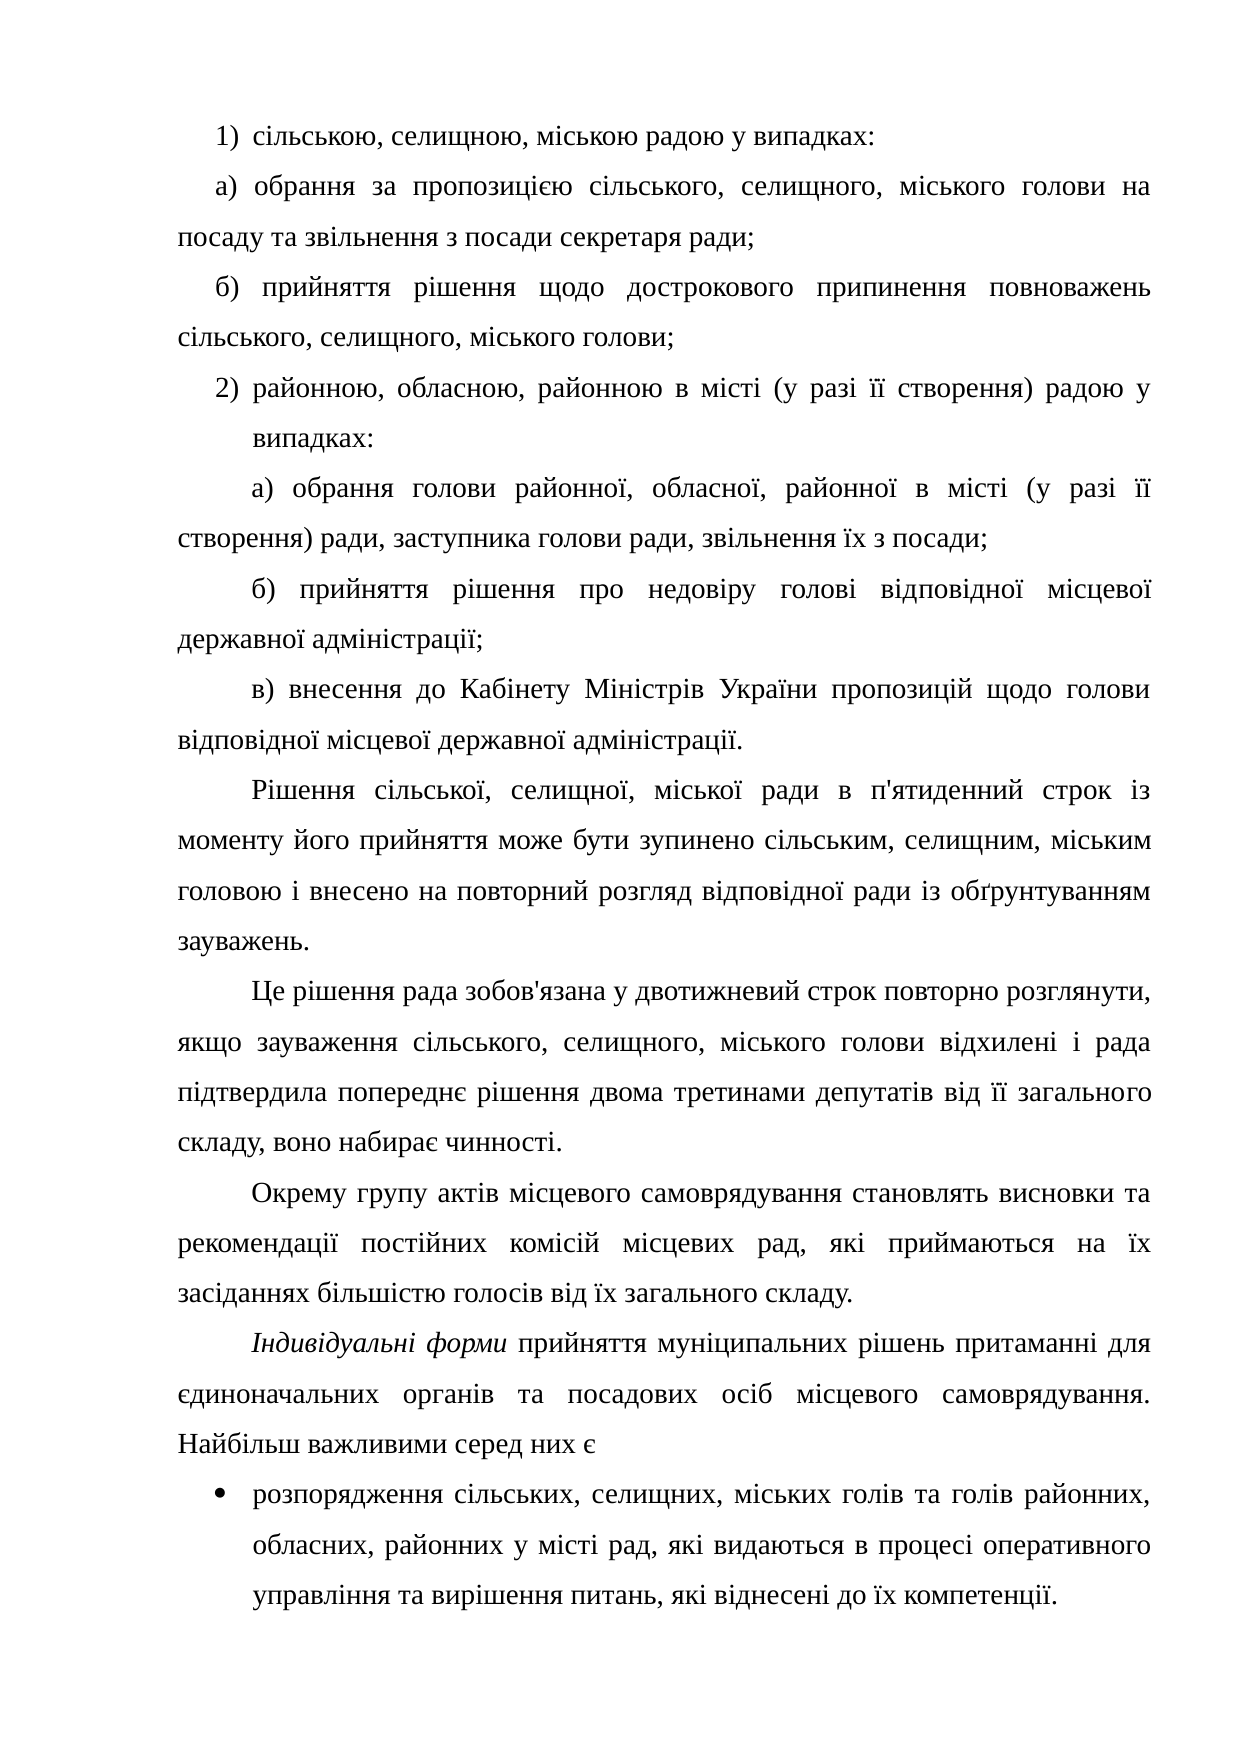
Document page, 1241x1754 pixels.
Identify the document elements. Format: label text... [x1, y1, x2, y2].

text Це рішення рада зобов'язана у двотижневий строк повторно розглянути, якщо зауваження сільського, селищного, міського голови відхилені і рада підтвердила попереднє рішення двома третинами депутатів від її загального складу, воно набирає чинності. [177, 973, 1152, 1158]
list сільською, селищною, міською радою у випадках: [215, 118, 1152, 152]
text а) обрання за пропозицією сільського, селищного, міського голови на посаду та звільнення з посади секретаря ради; [177, 168, 1152, 252]
text а) обрання голови районної, обласної, районної в місті (у разі її створення) ради, заступника голови ради, звільнення їх з посади; [177, 470, 1152, 554]
text в) внесення до Кабінету Міністрів України пропозицій щодо голови відповідної місцевої державної адміністрації. [177, 672, 1152, 755]
text б) прийняття рішення про недовіру голові відповідної місцевої державної адміністрації; [177, 571, 1152, 655]
list розпорядження сільських, селищних, міських голів та голів районних, обласних, районних у місті рад, які видаються в процесі оперативного управління та вирішення питань, які віднесені до їх компетенції. [215, 1477, 1152, 1611]
list районною, обласною, районною в місті (у разі її створення) радою у випадках: [215, 370, 1152, 453]
text б) прийняття рішення щодо дострокового припинення повноважень сільського, селищного, міського голови; [177, 269, 1152, 353]
text Індивідуальні форми прийняття муніципальних рішень притаманні для єдиноначальних органів та посадових осіб місцевого самоврядування. Найбільш важливими серед них є [177, 1326, 1152, 1460]
text Рішення сільської, селищної, міської ради в п'ятиденний строк із моменту його прийняття може бути зупинено сільським, селищним, міським головою і внесено на повторний розгляд відповідної ради із обґрунтуванням зауважень. [177, 772, 1152, 957]
text Окрему групу актів місцевого самоврядування становлять висновки та рекомендації постійних комісій місцевих рад, які приймаються на їх засіданнях більшістю голосів від їх загального складу. [177, 1175, 1152, 1309]
